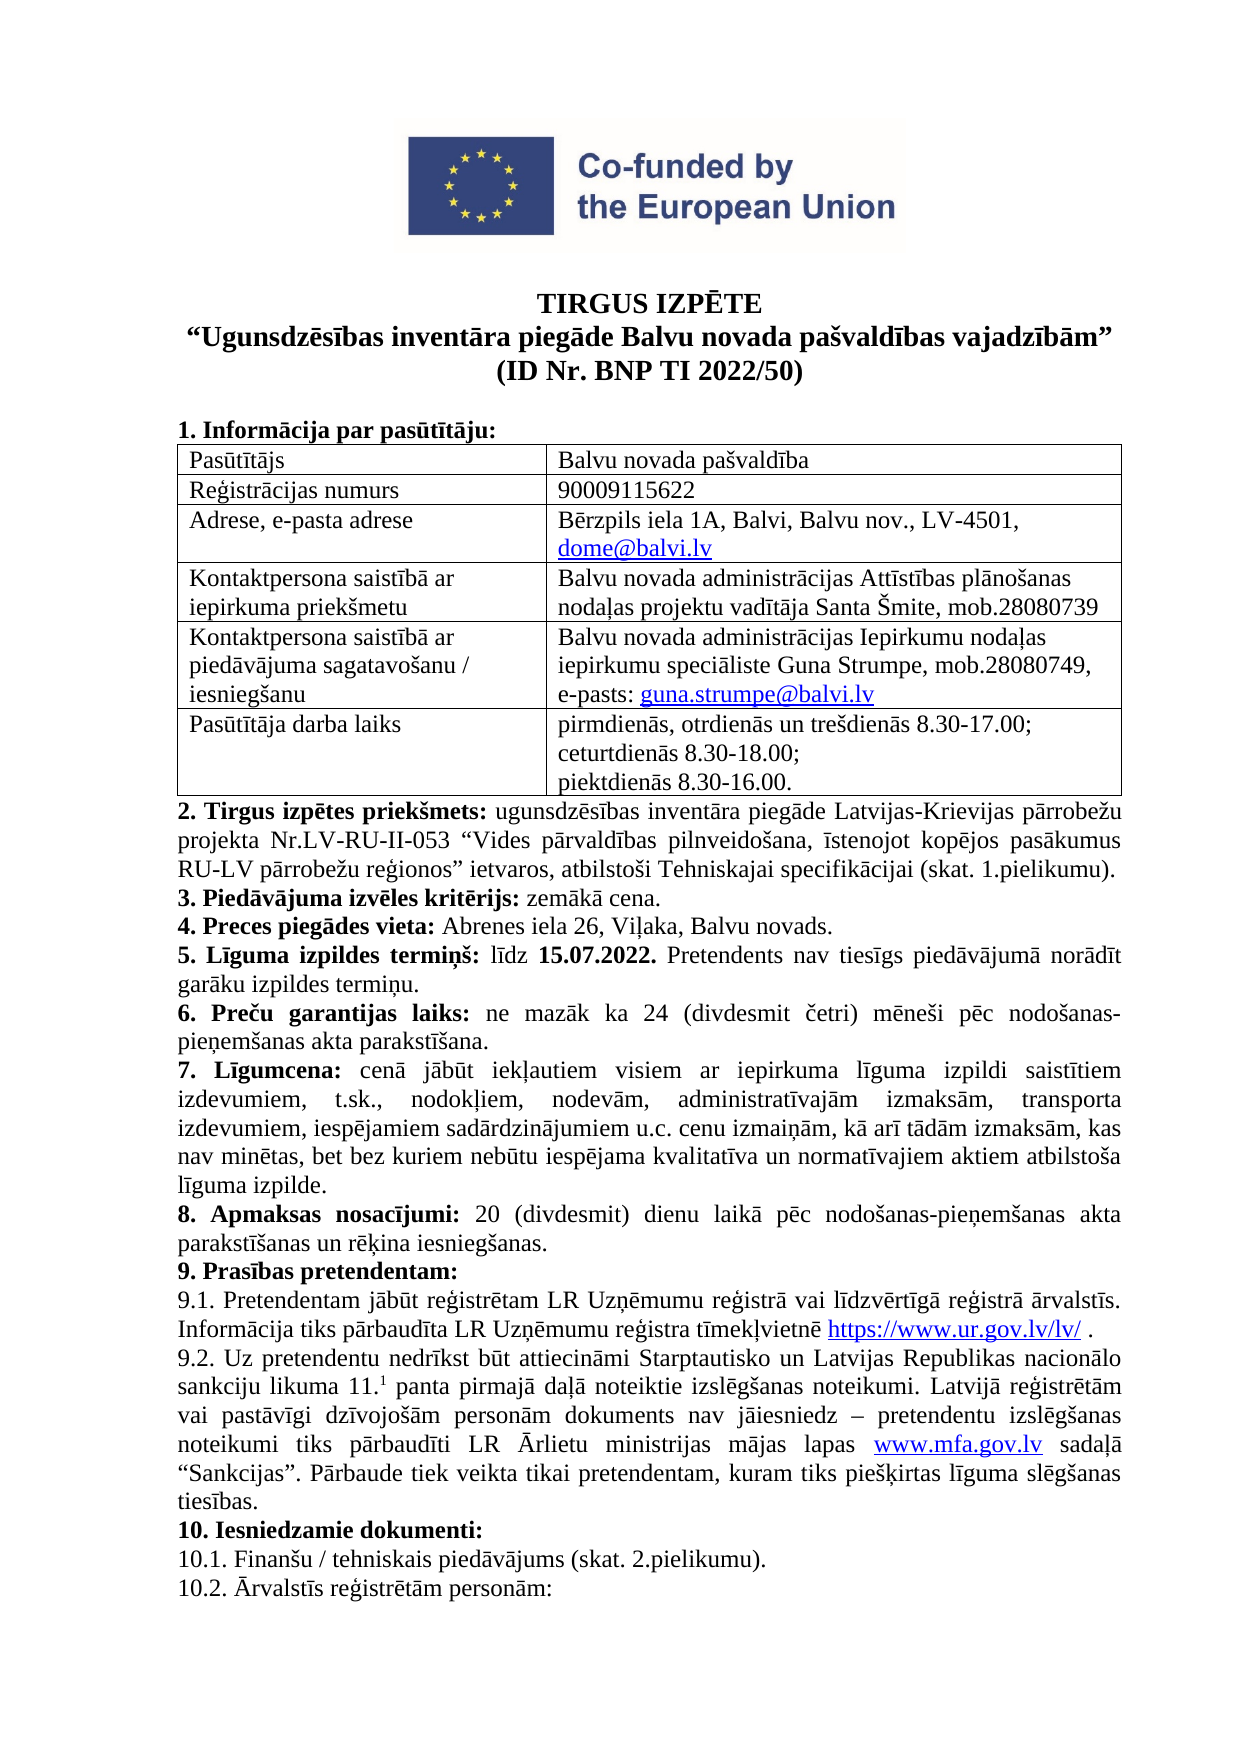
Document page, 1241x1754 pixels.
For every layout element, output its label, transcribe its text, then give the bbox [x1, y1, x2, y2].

table_cell Kontaktpersona saistībā ar piedāvājuma sagatavošanu / iesniegšanu [178, 622, 546, 708]
text 10. Iesniedzamie dokumenti: [177, 1515, 1122, 1544]
text 2. Tirgus izpētes priekšmets: ugunsdzēsības inventāra piegāde Latvijas-Krievijas pārrobežu projekta Nr.LV-RU-II-053 “Vides pārvaldības pilnveidošana, īstenojot kopējos pasākumus RU-LV pārrobežu reģionos” ietvaros, atbilstoši Tehniskajai specifikācijai (skat. 1.pielikumu). [177, 796, 1122, 883]
table_cell Balvu novada administrācijas Attīstības plānošanas nodaļas projektu vadītāja Santa Šmite, mob.28080739 [547, 563, 1121, 621]
text 10.1. Finanšu / tehniskais piedāvājums (skat. 2.pielikumu). [177, 1544, 1122, 1573]
table_header Balvu novada pašvaldība [547, 445, 1121, 474]
text TIRGUS IZPĒTE [177, 286, 1122, 319]
table_cell Adrese, e-pasta adrese [178, 505, 546, 562]
text 8. Apmaksas nosacījumi: 20 (divdesmit) dienu laikā pēc nodošanas-pieņemšanas akta parakstīšanas un rēķina iesniegšanas. [177, 1199, 1122, 1256]
picture [393, 118, 906, 253]
text 5. Līguma izpildes termiņš: līdz 15.07.2022. Pretendents nav tiesīgs piedāvājumā norādīt garāku izpildes termiņu. [177, 940, 1122, 998]
text 6. Preču garantijas laiks: ne mazāk ka 24 (divdesmit četri) mēneši pēc nodošanas-pieņemšanas akta parakstīšana. [177, 998, 1122, 1055]
text 9. Prasības pretendentam: [177, 1256, 1122, 1285]
table_header Pasūtītājs [178, 445, 546, 474]
table_cell Pasūtītāja darba laiks [178, 709, 546, 795]
table_cell Bērzpils iela 1A, Balvi, Balvu nov., LV-4501, dome@balvi.lv [547, 505, 1121, 562]
table_cell Reģistrācijas numurs [178, 475, 546, 504]
table_cell pirmdienās, otrdienās un trešdienās 8.30-17.00; ceturtdienās 8.30-18.00; piektdienās 8.30-16.00. [547, 709, 1121, 795]
text 9.1. Pretendentam jābūt reģistrētam LR Uzņēmumu reģistrā vai līdzvērtīgā reģistrā ārvalstīs. Informācija tiks pārbaudīta LR Uzņēmumu reģistra tīmekļvietnē https://www.ur.gov.lv/lv/ . [177, 1285, 1122, 1343]
text 3. Piedāvājuma izvēles kritērijs: zemākā cena. [177, 883, 1122, 911]
text 9.2. Uz pretendentu nedrīkst būt attiecināmi Starptautisko un Latvijas Republikas nacionālo sankciju likuma 11.1 panta pirmajā daļā noteiktie izslēgšanas noteikumi. Latvijā reģistrētām vai pastāvīgi dzīvojošām personām dokuments nav jāiesniedz – pretendentu izslēgšanas noteikumi tiks pārbaudīti LR Ārlietu ministrijas mājas lapas www.mfa.gov.lv sadaļā “Sankcijas”. Pārbaude tiek veikta tikai pretendentam, kuram tiks piešķirtas līguma slēgšanas tiesības. [177, 1343, 1122, 1515]
table_cell Kontaktpersona saistībā ar iepirkuma priekšmetu [178, 563, 546, 621]
text 7. Līgumcena: cenā jābūt iekļautiem visiem ar iepirkuma līguma izpildi saistītiem izdevumiem, t.sk., nodokļiem, nodevām, administratīvajām izmaksām, transporta izdevumiem, iespējamiem sadārdzinājumiem u.c. cenu izmaiņām, kā arī tādām izmaksām, kas nav minētas, bet bez kuriem nebūtu iespējama kvalitatīva un normatīvajiem aktiem atbilstoša līguma izpilde. [177, 1055, 1122, 1199]
text 10.2. Ārvalstīs reģistrētām personām: [177, 1573, 1122, 1601]
text 4. Preces piegādes vieta: Abrenes iela 26, Viļaka, Balvu novads. [177, 911, 1122, 940]
text 1. Informācija par pasūtītāju: [177, 415, 1122, 444]
table_cell 90009115622 [547, 475, 1121, 504]
text (ID Nr. BNP TI 2022/50) [177, 353, 1122, 387]
text “Ugunsdzēsības inventāra piegāde Balvu novada pašvaldības vajadzībām” [177, 319, 1122, 353]
table_cell Balvu novada administrācijas Iepirkumu nodaļas iepirkumu speciāliste Guna Strumpe, mob.28080749, e-pasts: guna.strumpe@balvi.lv [547, 622, 1121, 708]
